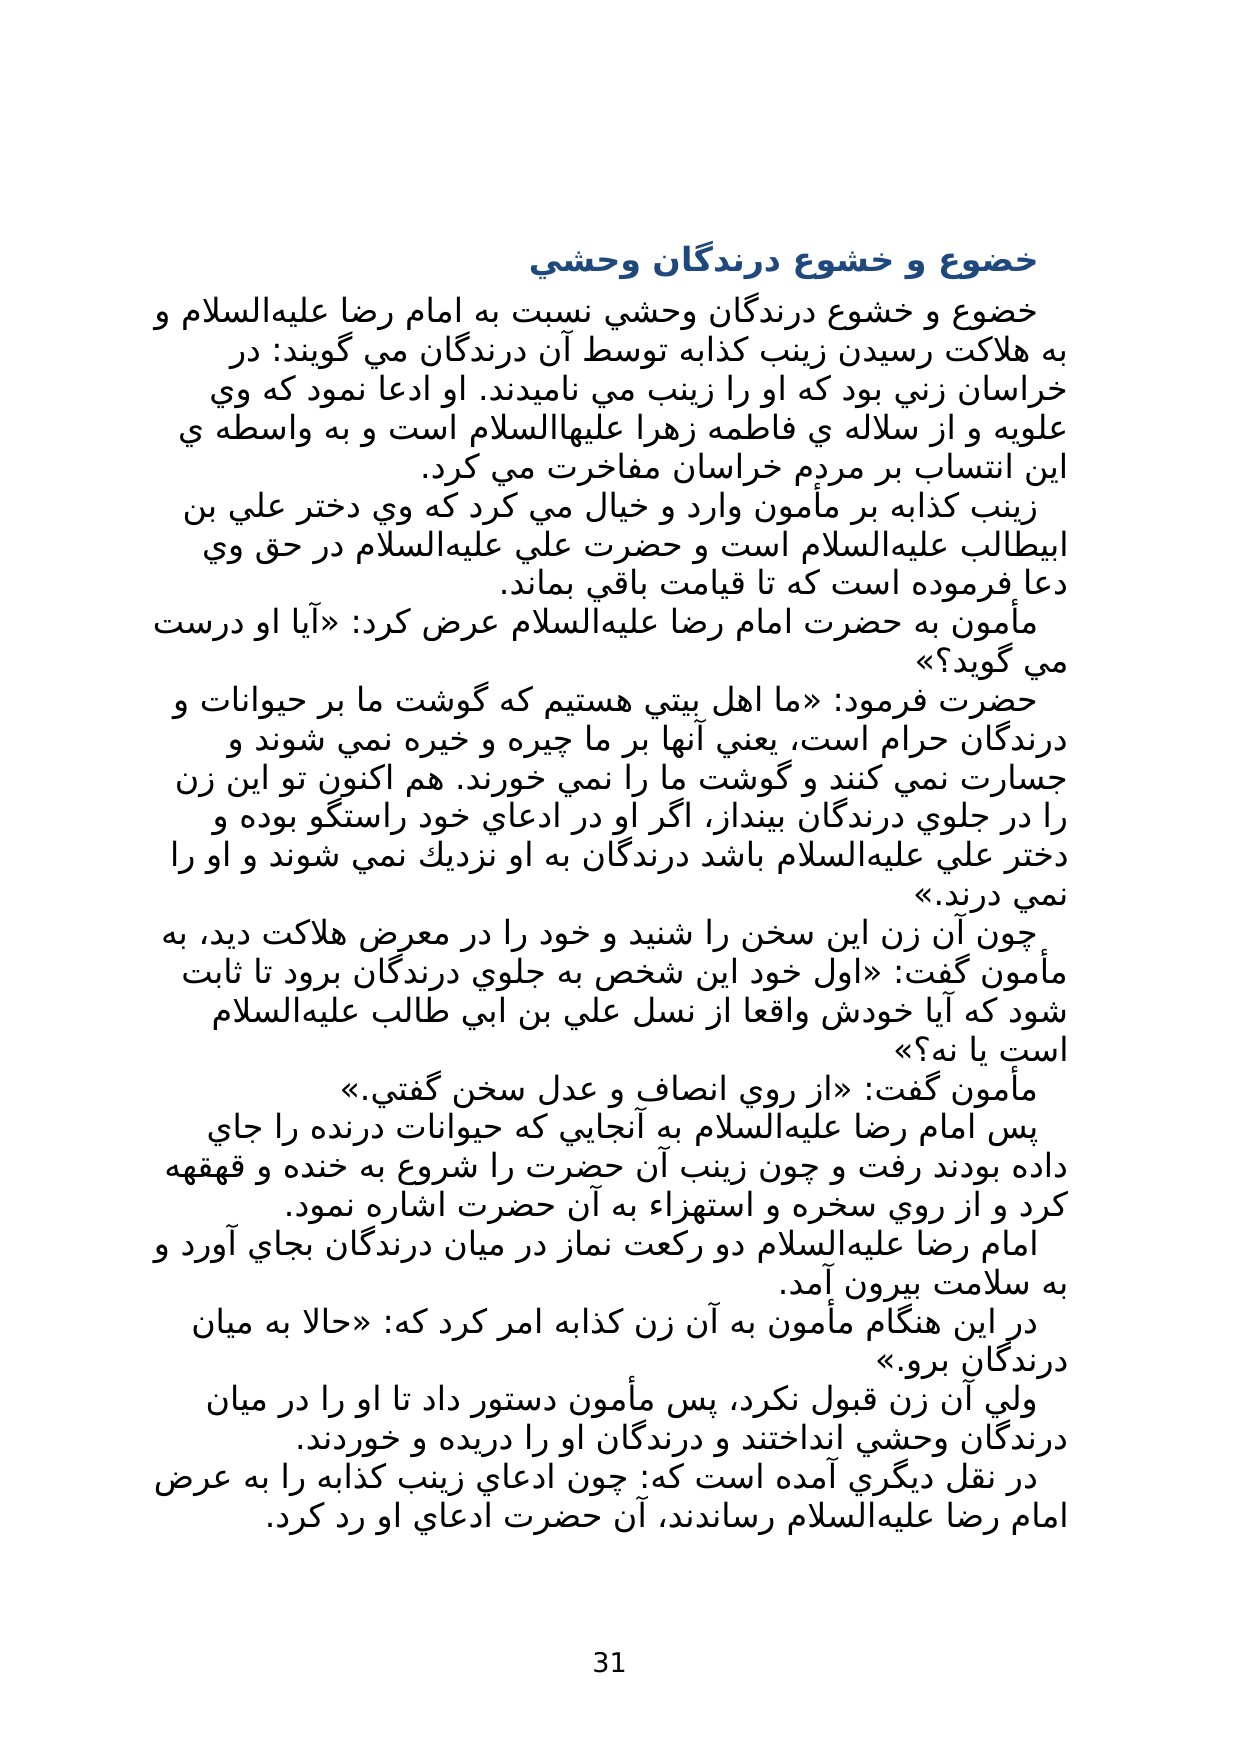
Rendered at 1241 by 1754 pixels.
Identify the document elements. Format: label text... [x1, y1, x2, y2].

text پس امام رضا عليه‌السلام به آنجايي كه حيوانات درنده را جاي داده بودند رفت و چون زينب آن حضرت را شروع به خنده و قهقهه كرد و از روي سخره و استهزاء به آن حضرت اشاره نمود. [150, 1108, 1069, 1224]
text در نقل ديگري آمده است كه: چون ادعاي زينب كذابه را به عرض امام رضا عليه‌السلام رساندند، آن حضرت ادعاي او رد كرد. [150, 1457, 1069, 1535]
text امام رضا عليه‌السلام دو ركعت نماز در ميان درندگان بجاي آورد و به سلامت بيرون آمد. [150, 1224, 1069, 1302]
text مأمون به حضرت امام رضا عليه‌السلام عرض كرد: «آيا او درست مي گويد؟» [150, 603, 1069, 680]
text در اين هنگام مأمون به آن زن كذابه امر كرد كه: «حالا به ميان درندگان برو.» [150, 1302, 1069, 1380]
subtitle خضوع و خشوع درندگان وحشي [150, 241, 1069, 279]
text زينب كذابه بر مأمون وارد و خيال مي كرد كه وي دختر علي بن ابيطالب عليه‌السلام است و حضرت علي عليه‌السلام در حق وي دعا فرموده است كه تا قيامت باقي بماند. [150, 486, 1069, 603]
text ولي آن زن قبول نكرد، پس مأمون دستور داد تا او را در ميان درندگان وحشي انداختند و درندگان او را دريده و خوردند. [150, 1380, 1069, 1457]
text خضوع و خشوع درندگان وحشي نسبت به امام رضا عليه‌السلام و به هلاكت رسيدن زينب كذابه توسط آن درندگان مي گويند: در خراسان زني بود كه او را زينب مي ناميدند. او ادعا نمود كه وي علويه و از سلاله ي فاطمه زهرا عليها‌السلام است و به واسطه ي اين انتساب بر مردم خراسان مفاخرت مي كرد. [150, 292, 1069, 486]
text مأمون گفت: «از روي انصاف و عدل سخن گفتي.» [150, 1069, 1069, 1108]
text چون آن زن اين سخن را شنيد و خود را در معرض هلاكت ديد، به مأمون گفت: «اول خود اين شخص به جلوي درندگان برود تا ثابت شود كه آيا خودش واقعا از نسل علي بن ابي طالب عليه‌السلام است يا نه؟» [150, 913, 1069, 1069]
text حضرت فرمود: «ما اهل بيتي هستيم كه گوشت ما بر حيوانات و درندگان حرام است، يعني آنها بر ما چيره و خيره نمي شوند و جسارت نمي كنند و گوشت ما را نمي خورند. هم اكنون تو اين زن را در جلوي درندگان بينداز، اگر او در ادعاي خود راستگو بوده و دختر علي عليه‌السلام باشد درندگان به او نزديك نمي شوند و او را نمي درند.» [150, 680, 1069, 913]
